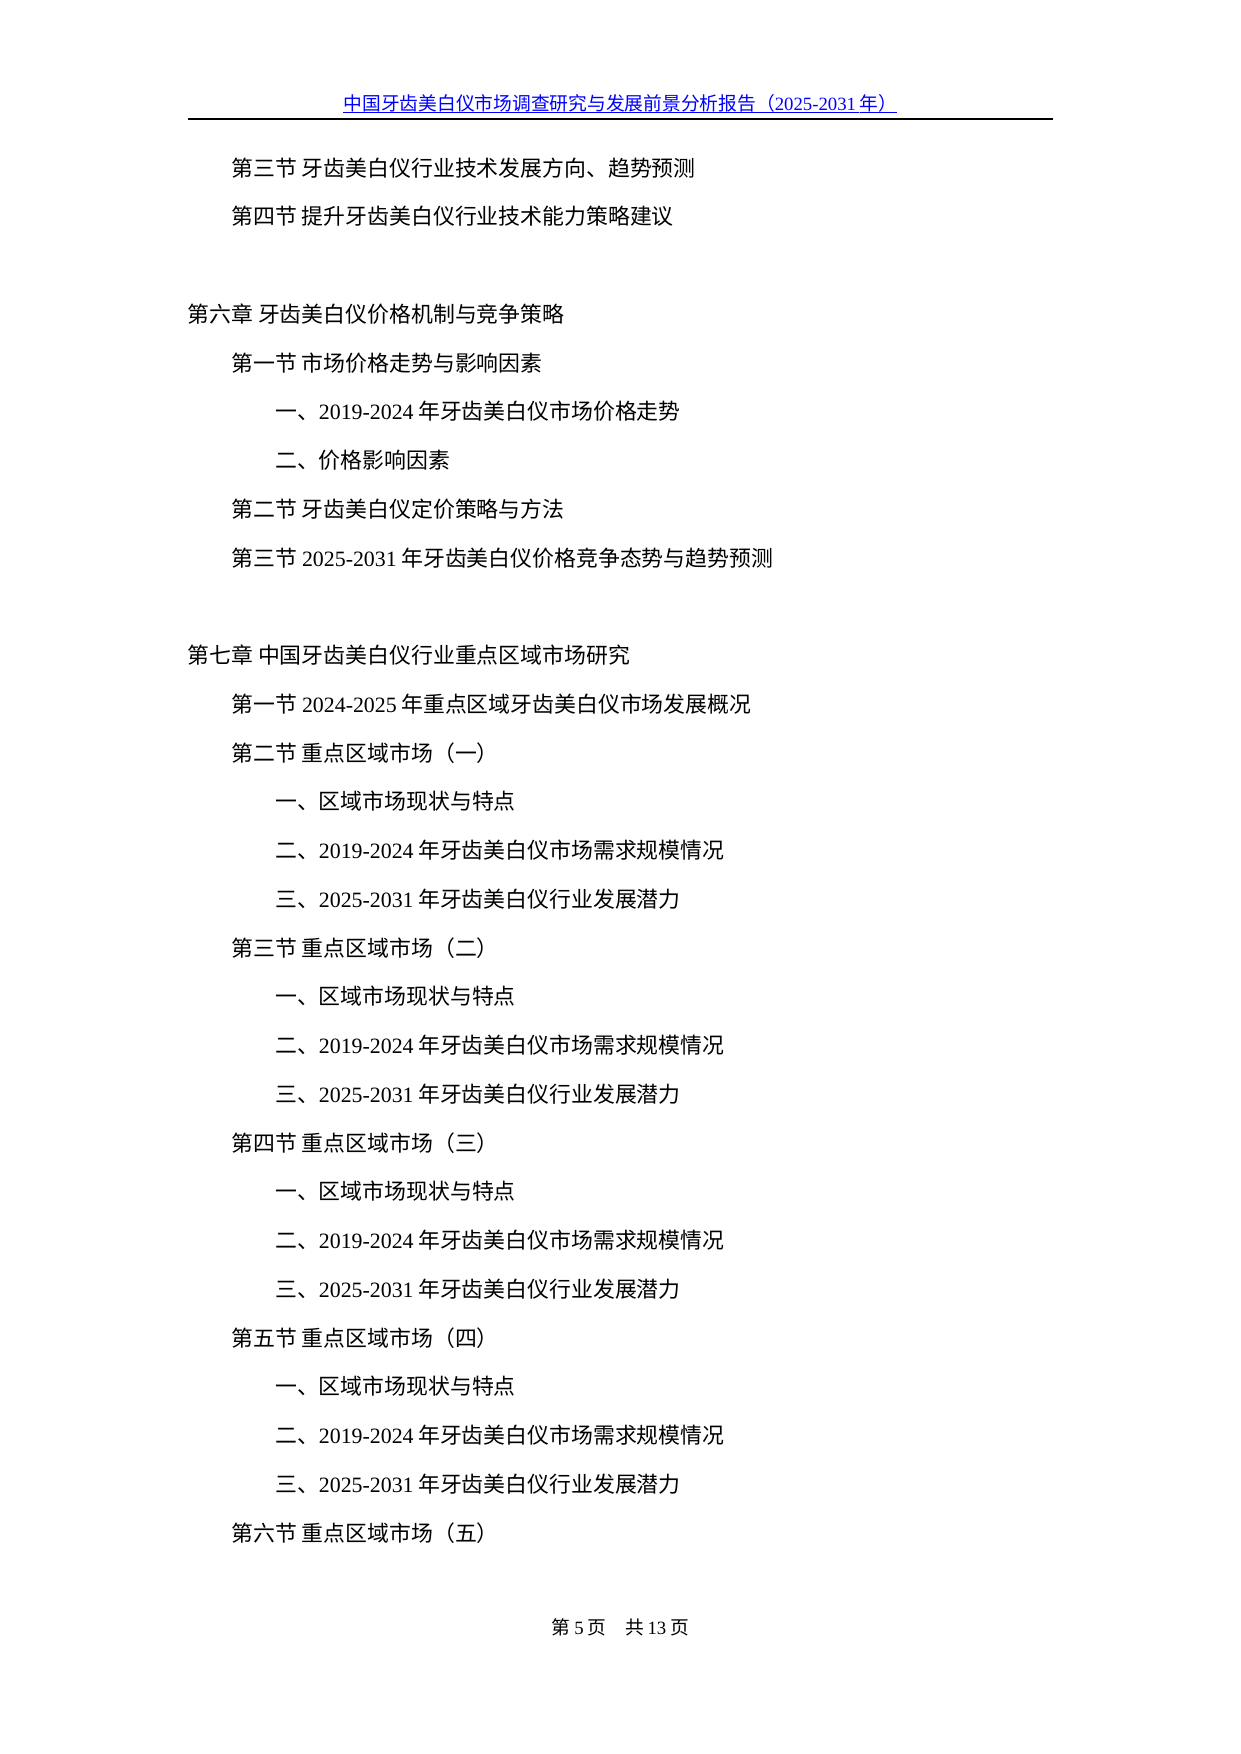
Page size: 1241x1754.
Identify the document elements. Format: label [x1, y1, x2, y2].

text [187, 150, 1053, 1548]
